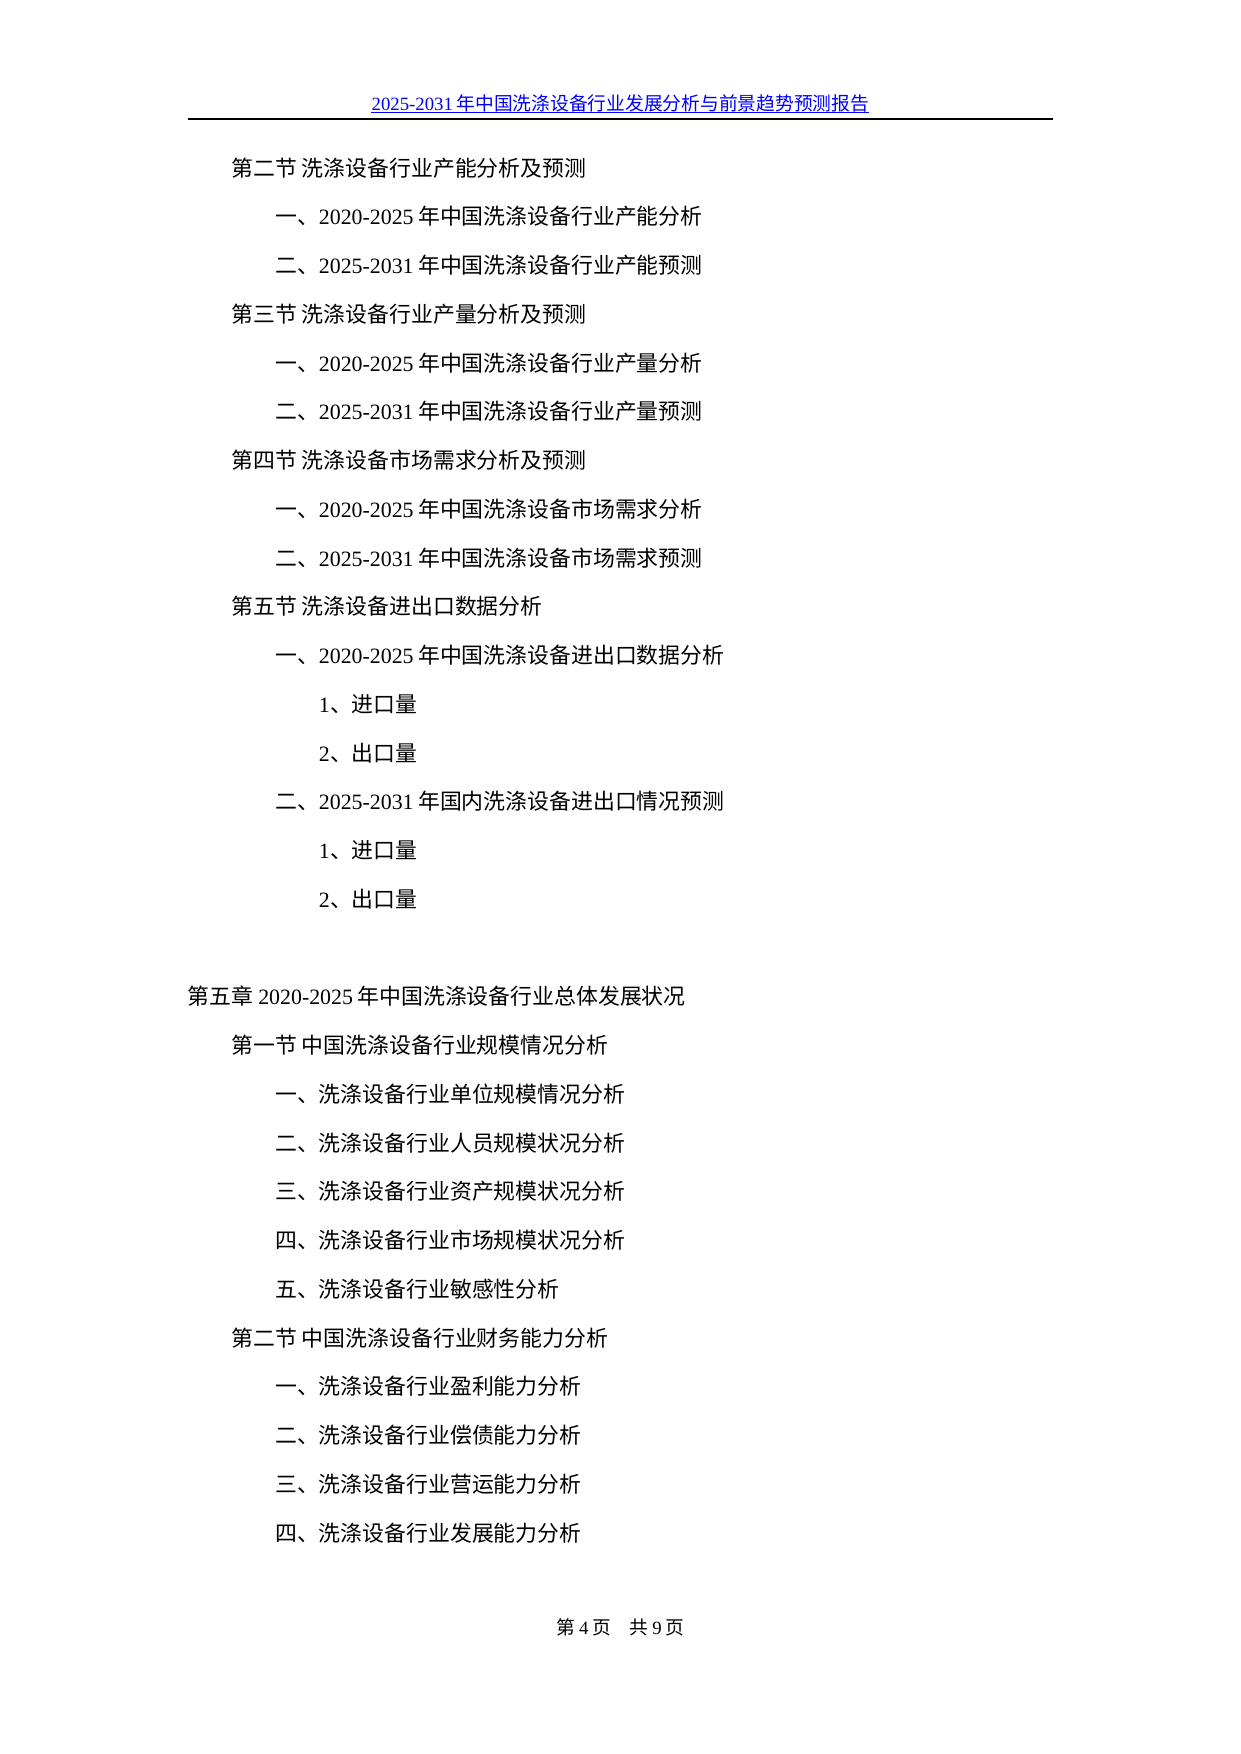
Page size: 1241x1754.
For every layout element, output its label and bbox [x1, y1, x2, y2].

text [187, 150, 1053, 1548]
